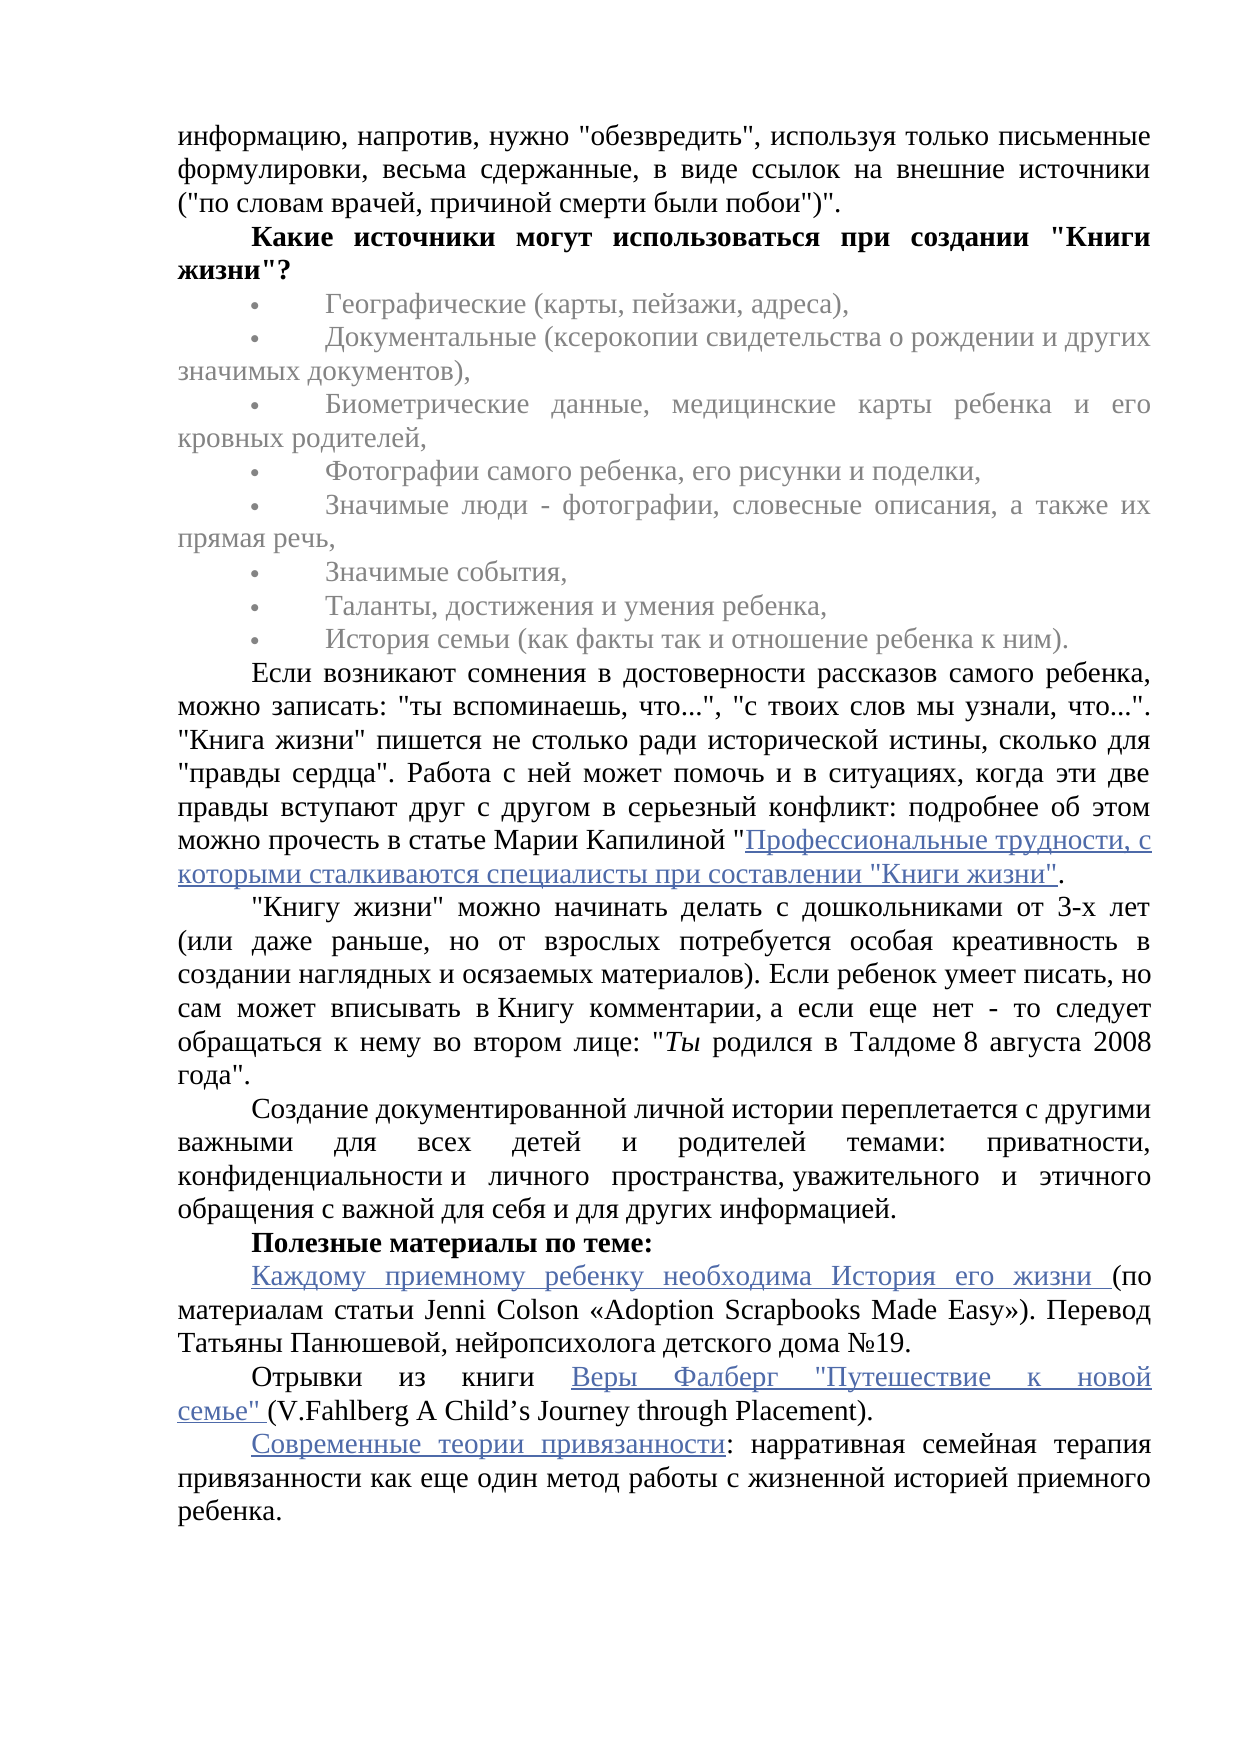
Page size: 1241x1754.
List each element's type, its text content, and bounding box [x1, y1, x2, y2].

list История семьи (как факты так и отношение ребенка к ним). [177, 621, 1152, 655]
text Полезные материалы по теме: [177, 1225, 1152, 1258]
text Каждому приемному ребенку необходима История его жизни (по материалам статьи Jenni Colson «Adoption Scrapbooks Made Easy»). Перевод Татьяны Панюшевой, нейропсихолога детского дома №19. [177, 1258, 1152, 1359]
text Создание документированной личной истории переплетается с другими важными для всех детей и родителей темами: приватности, конфиденциальности и личного пространства, уважительного и этичного обращения с важной для себя и для других информацией. [177, 1091, 1152, 1225]
list Значимые люди - фотографии, словесные описания, а также их прямая речь, [177, 487, 1152, 554]
text Если возникают сомнения в достоверности рассказов самого ребенка, можно записать: "ты вспоминаешь, что...", "с твоих слов мы узнали, что...". "Книга жизни" пишется не столько ради исторической истины, сколько для "правды сердца". Работа с ней может помочь и в ситуациях, когда эти две правды вступают друг с другом в серьезный конфликт: подробнее об этом можно прочесть в статье Марии Капилиной "Профессиональные трудности, с которыми сталкиваются специалисты при составлении "Книги жизни". [177, 655, 1152, 889]
text Какие источники могут использоваться при создании "Книги жизни"? [177, 219, 1152, 286]
list Фотографии самого ребенка, его рисунки и поделки, [177, 453, 1152, 487]
list Таланты, достижения и умения ребенка, [177, 588, 1152, 621]
list Биометрические данные, медицинские карты ребенка и его кровных родителей, [177, 386, 1152, 453]
list Географические (карты, пейзажи, адреса), [177, 286, 1152, 319]
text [177, 118, 1152, 219]
text Отрывки из книги Веры Фалберг "Путешествие к новой семье" (V.Fahlberg A Child’s Journey through Placement). [177, 1359, 1152, 1426]
list Документальные (ксерокопии свидетельства о рождении и других значимых документов), [177, 319, 1152, 386]
text Современные теории привязанности: нарративная семейная терапия привязанности как еще один метод работы с жизненной историей приемного ребенка. [177, 1426, 1152, 1527]
text "Книгу жизни" можно начинать делать с дошкольниками от 3-х лет (или даже раньше, но от взрослых потребуется особая креативность в создании наглядных и осязаемых материалов). Если ребенок умеет писать, но сам может вписывать в Книгу комментарии, а если еще нет - то следует обращаться к нему во втором лице: "Ты родился в Талдоме 8 августа 2008 года". [177, 889, 1152, 1091]
list Значимые события, [177, 554, 1152, 588]
